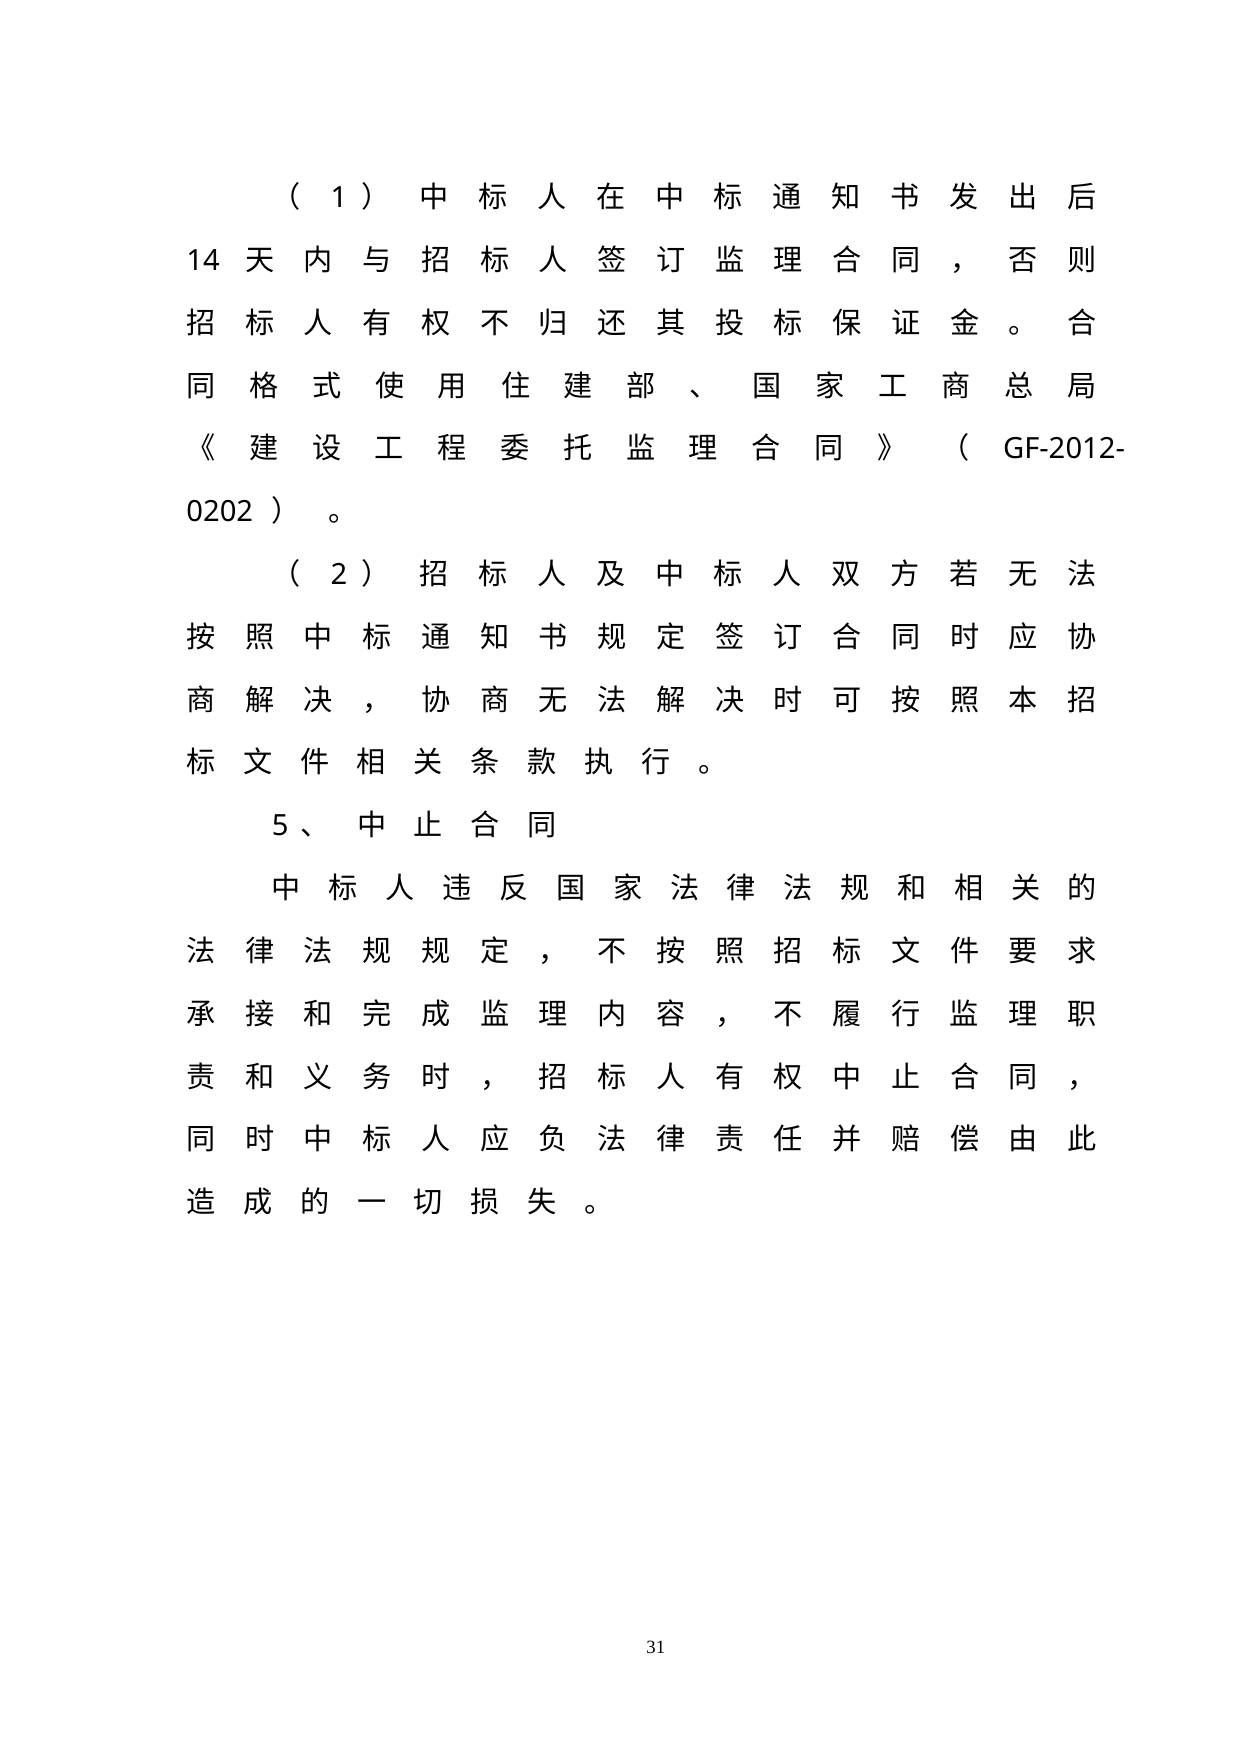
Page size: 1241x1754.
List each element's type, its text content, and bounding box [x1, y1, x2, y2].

text （1）中标人在中标通知书发出后14天内与招标人签订监理合同，否则招标人有权不归还其投标保证金。合同格式使用住建部、国家工商总局《建设工程委托监理合同》（GF-2012-0202）。 [186, 163, 1125, 540]
text 5、中止合同 [186, 792, 1125, 854]
text （2）招标人及中标人双方若无法按照中标通知书规定签订合同时应协商解决，协商无法解决时可按照本招标文件相关条款执行。 [186, 540, 1125, 792]
text 中标人违反国家法律法规和相关的法律法规规定，不按照招标文件要求承接和完成监理内容，不履行监理职责和义务时，招标人有权中止合同，同时中标人应负法律责任并赔偿由此造成的一切损失。 [186, 854, 1125, 1231]
